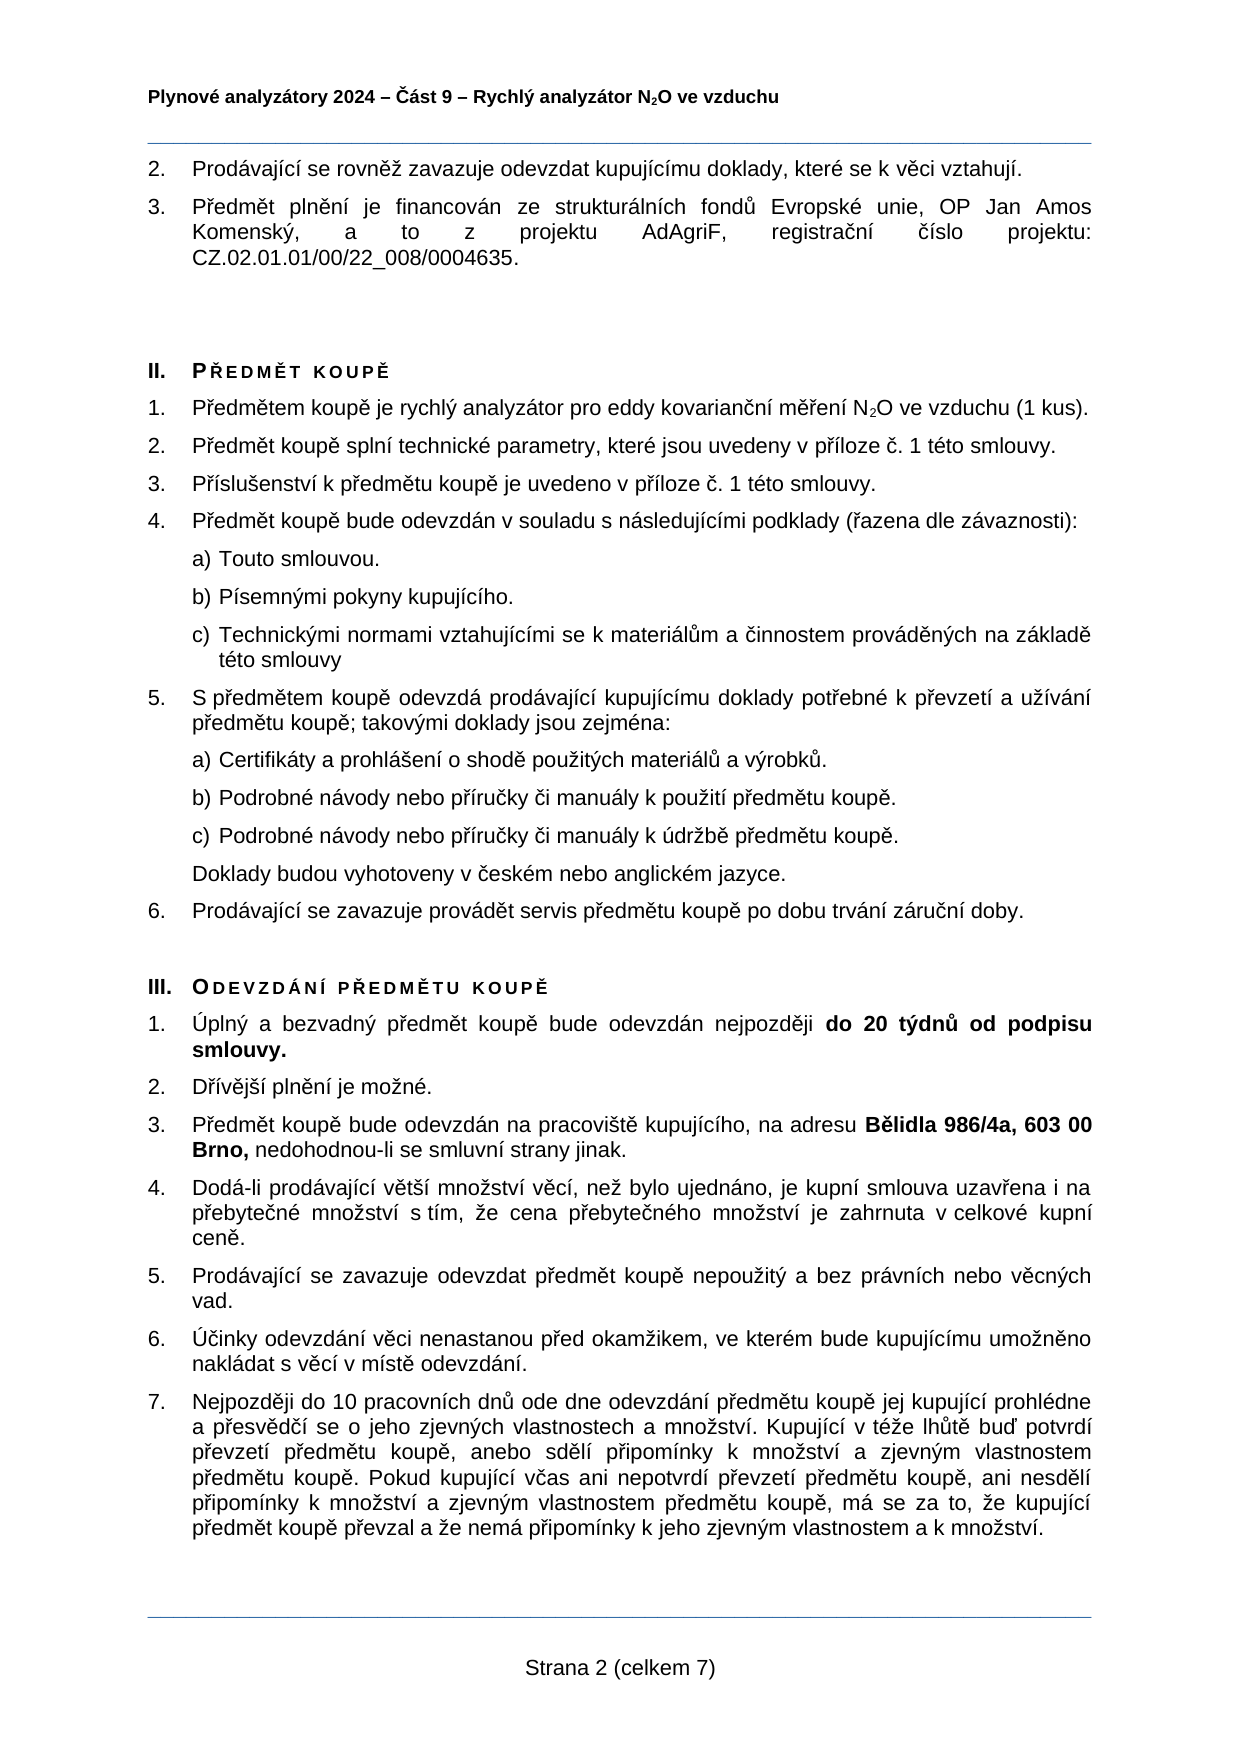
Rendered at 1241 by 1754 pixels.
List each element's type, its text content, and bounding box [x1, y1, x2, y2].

list Předmět koupě bude odevzdán v souladu s následujícími podklady (řazena dle závaznosti): [148, 508, 1093, 534]
list Prodávající se zavazuje odevzdat předmět koupě nepoužitý a bez právních nebo věcných vad. [148, 1263, 1093, 1313]
list Doklady budou vyhotoveny v českém nebo anglickém jazyce. [192, 861, 1093, 886]
list Písemnými pokyny kupujícího. [192, 584, 1093, 609]
list S předmětem koupě odevzdá prodávající kupujícímu doklady potřebné k převzetí a užívání předmětu koupě; takovými doklady jsou zejména: [148, 684, 1093, 735]
list Podrobné návody nebo příručky či manuály k údržbě předmětu koupě. [192, 823, 1093, 848]
list Technickými normami vztahujícími se k materiálům a činnostem prováděných na základě této smlouvy [192, 622, 1093, 672]
list Certifikáty a prohlášení o shodě použitých materiálů a výrobků. [192, 747, 1093, 773]
list Účinky odevzdání věci nenastanou před okamžikem, ve kterém bude kupujícímu umožněno nakládat s věcí v místě odevzdání. [148, 1326, 1093, 1376]
list Předmětem koupě je rychlý analyzátor pro eddy kovarianční měření N2O ve vzduchu (1 kus). [148, 395, 1093, 421]
list Předmět koupě splní technické parametry, které jsou uvedeny v příloze č. 1 této smlouvy. [148, 433, 1093, 458]
list Předmět plnění je financován ze strukturálních fondů Evropské unie, OP Jan Amos Komenský, a to z projektu AdAgriF, registrační číslo projektu: CZ.02.01.01/00/22_008/0004635. [148, 194, 1093, 270]
list Prodávající se rovněž zavazuje odevzdat kupujícímu doklady, které se k věci vztahují. [148, 156, 1093, 182]
list Příslušenství k předmětu koupě je uvedeno v příloze č. 1 této smlouvy. [148, 471, 1093, 496]
list Úplný a bezvadný předmět koupě bude odevzdán nejpozději do 20 týdnů od podpisu smlouvy. [148, 1011, 1093, 1062]
list Nejpozději do 10 pracovních dnů ode dne odevzdání předmětu koupě jej kupující prohlédne a přesvědčí se o jeho zjevných vlastnostech a množství. Kupující v téže lhůtě buď potvrdí převzetí předmětu koupě, anebo sdělí připomínky k množství a zjevným vlastnostem předmětu koupě. Pokud kupující včas ani nepotvrdí převzetí předmětu koupě, ani nesdělí připomínky k množství a zjevným vlastnostem předmětu koupě, má se za to, že kupující předmět koupě převzal a že nemá připomínky k jeho zjevným vlastnostem a k množství. [148, 1389, 1093, 1540]
list Předmět koupě bude odevzdán na pracoviště kupujícího, na adresu Bělidla 986/4a, 603 00 Brno, nedohodnou-li se smluvní strany jinak. [148, 1112, 1093, 1162]
list Dřívější plnění je možné. [148, 1074, 1093, 1099]
list Podrobné návody nebo příručky či manuály k použití předmětu koupě. [192, 785, 1093, 810]
list Dodá-li prodávající větší množství věcí, než bylo ujednáno, je kupní smlouva uzavřena i na přebytečné množství s tím, že cena přebytečného množství je zahrnuta v celkové kupní ceně. [148, 1175, 1093, 1251]
list Odevzdání předmětu koupě [148, 974, 1093, 999]
list Touto smlouvou. [192, 546, 1093, 571]
list Prodávající se zavazuje provádět servis předmětu koupě po dobu trvání záruční doby. [148, 898, 1093, 923]
list Předmět koupě [148, 358, 1093, 383]
